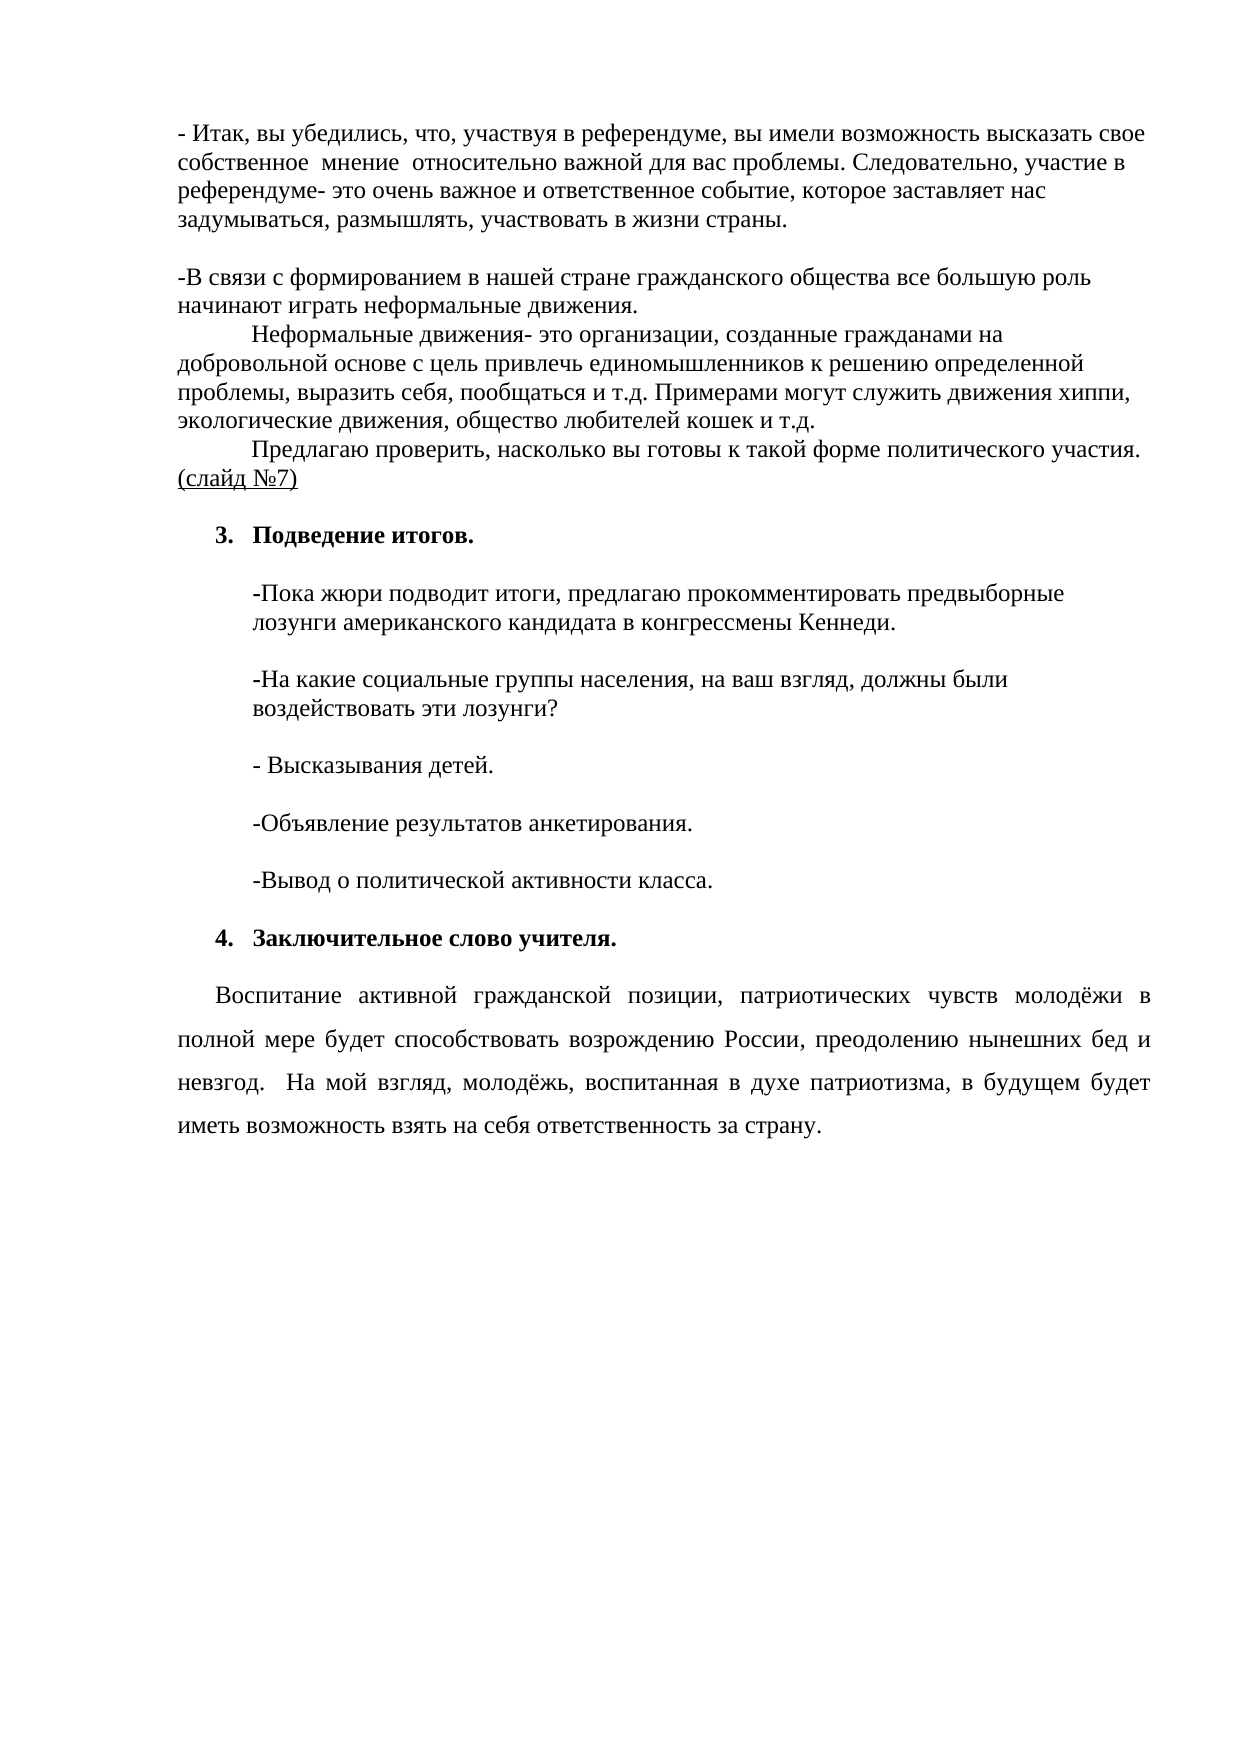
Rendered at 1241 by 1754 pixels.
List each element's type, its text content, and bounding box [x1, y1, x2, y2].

list Заключительное слово учителя. [215, 923, 1152, 952]
text Неформальные движения- это организации, созданные гражданами на добровольной основе с цель привлечь единомышленников к решению определенной проблемы, выразить себя, пообщаться и т.д. Примерами могут служить движения хиппи, экологические движения, общество любителей кошек и т.д. [177, 319, 1152, 434]
list -На какие социальные группы населения, на ваш взгляд, должны были воздействовать эти лозунги? [252, 664, 1152, 722]
text -В связи с формированием в нашей стране гражданского общества все большую роль начинают играть неформальные движения. [177, 262, 1152, 319]
list - Высказывания детей. [252, 751, 1152, 779]
list -Объявление результатов анкетирования. [252, 808, 1152, 837]
list -Пока жюри подводит итоги, предлагаю прокомментировать предвыборные лозунги американского кандидата в конгрессмены Кеннеди. [252, 578, 1152, 636]
text - Итак, вы убедились, что, участвуя в референдуме, вы имели возможность высказать свое собственное мнение относительно важной для вас проблемы. Следовательно, участие в референдуме- это очень важное и ответственное событие, которое заставляет нас задумываться, размышлять, участвовать в жизни страны. [177, 118, 1152, 233]
text Воспитание активной гражданской позиции, патриотических чувств молодёжи в полной мере будет способствовать возрождению России, преодолению нынешних бед и невзгод. На мой взгляд, молодёжь, воспитанная в духе патриотизма, в будущем будет иметь возможность взять на себя ответственность за страну. [177, 981, 1152, 1139]
text Предлагаю проверить, насколько вы готовы к такой форме политического участия. (слайд №7) [177, 434, 1152, 492]
list -Вывод о политической активности класса. [252, 866, 1152, 894]
list Подведение итогов. [215, 521, 1152, 549]
